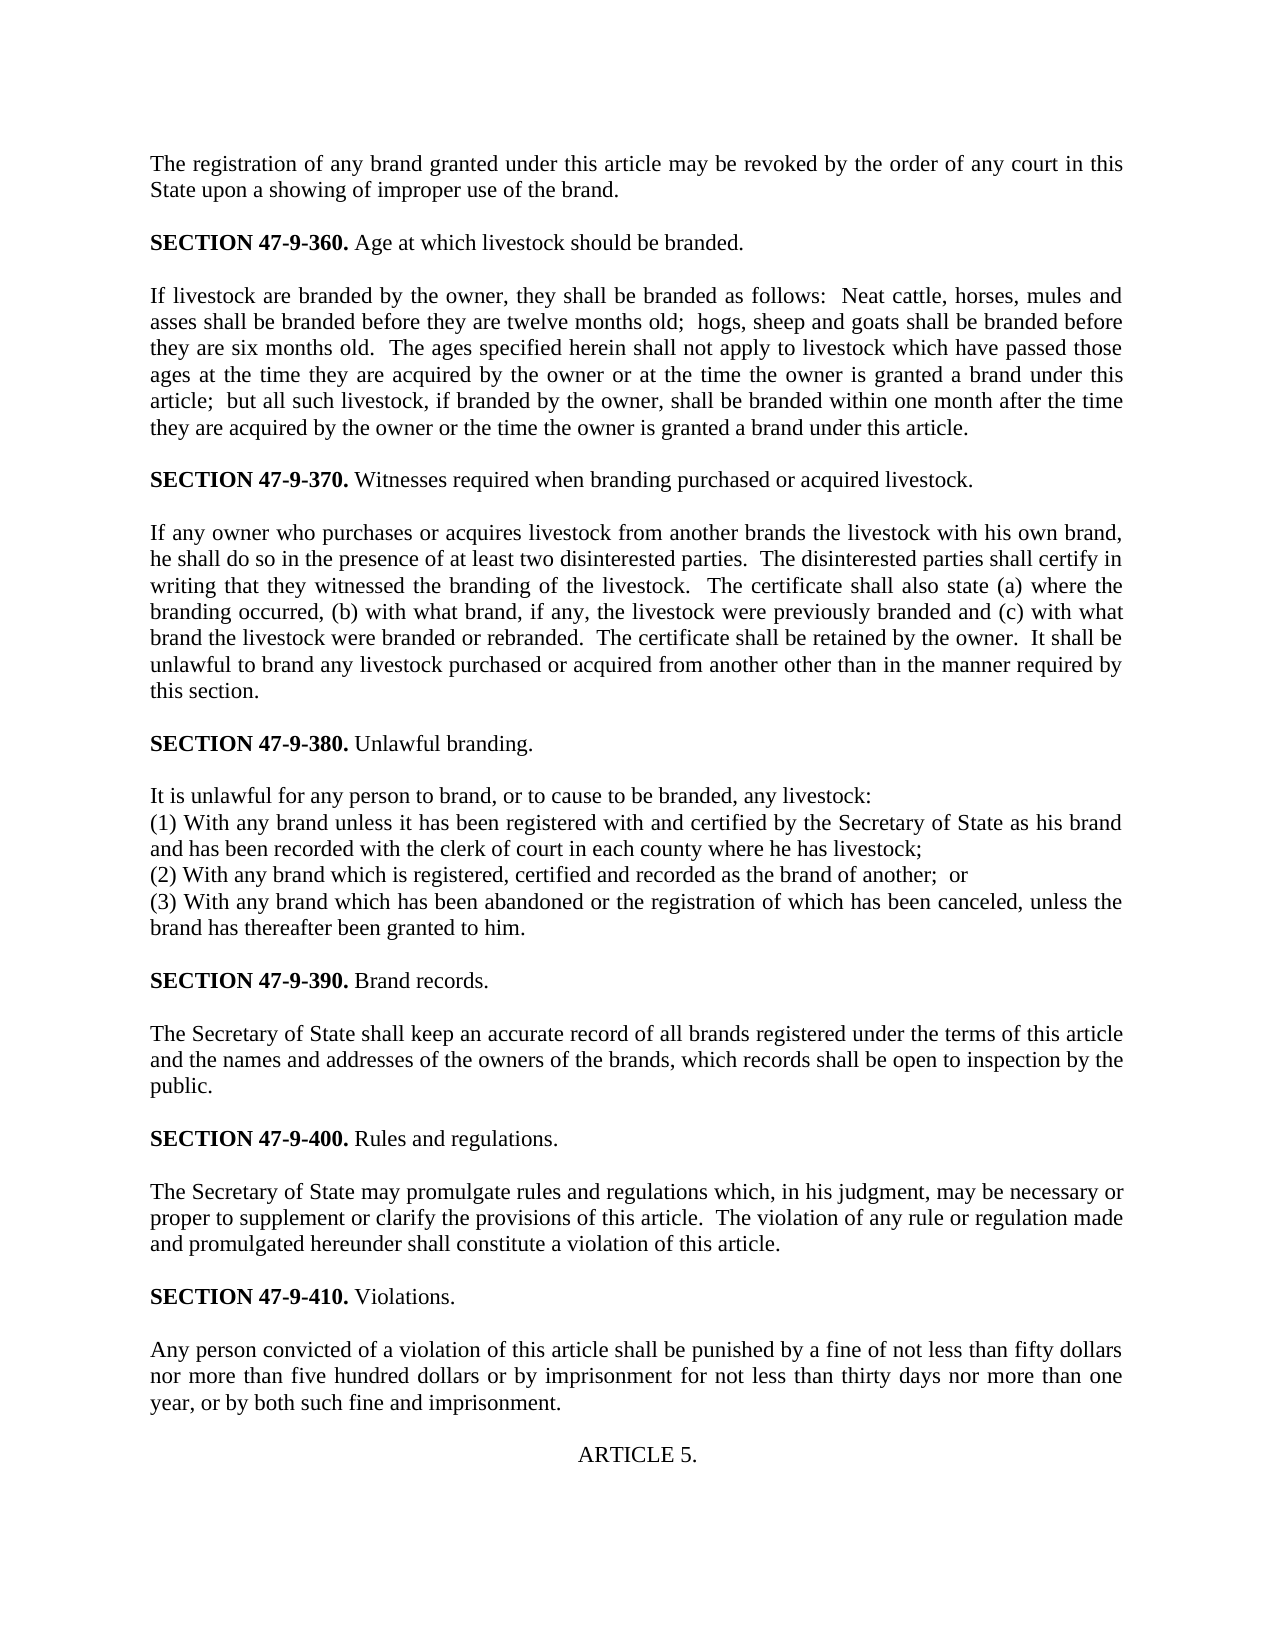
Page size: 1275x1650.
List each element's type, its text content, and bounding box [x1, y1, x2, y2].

text ARTICLE 5. [150, 1441, 1125, 1468]
text SECTION 47-9-410. Violations. [150, 1283, 1125, 1309]
text SECTION 47-9-360. Age at which livestock should be branded. [150, 229, 1125, 255]
text The Secretary of State shall keep an accurate record of all brands registered under the terms of this article and the names and addresses of the owners of the brands, which records shall be open to inspection by the public. [150, 1020, 1125, 1099]
text (3) With any brand which has been abandoned or the registration of which has been canceled, unless the brand has thereafter been granted to him. [150, 888, 1125, 941]
text (2) With any brand which is registered, certified and recorded as the brand of another; or [150, 862, 1125, 888]
text Any person convicted of a violation of this article shall be punished by a fine of not less than fifty dollars nor more than five hundred dollars or by imprisonment for not less than thirty days nor more than one year, or by both such fine and imprisonment. [150, 1336, 1125, 1415]
text (1) With any brand unless it has been registered with and certified by the Secretary of State as his brand and has been recorded with the clerk of court in each county where he has livestock; [150, 809, 1125, 862]
text It is unlawful for any person to brand, or to cause to be branded, any livestock: [150, 782, 1125, 809]
text SECTION 47-9-370. Witnesses required when branding purchased or acquired livestock. [150, 466, 1125, 493]
text If any owner who purchases or acquires livestock from another brands the livestock with his own brand, he shall do so in the presence of at least two disinterested parties. The disinterested parties shall certify in writing that they witnessed the branding of the livestock. The certificate shall also state (a) where the branding occurred, (b) with what brand, if any, the livestock were previously branded and (c) with what brand the livestock were branded or rebranded. The certificate shall be retained by the owner. It shall be unlawful to brand any livestock purchased or acquired from another other than in the manner required by this section. [150, 519, 1125, 703]
text SECTION 47-9-380. Unlawful branding. [150, 730, 1125, 756]
text If livestock are branded by the owner, they shall be branded as follows: Neat cattle, horses, mules and asses shall be branded before they are twelve months old; hogs, sheep and goats shall be branded before they are six months old. The ages specified herein shall not apply to livestock which have passed those ages at the time they are acquired by the owner or at the time the owner is granted a brand under this article; but all such livestock, if branded by the owner, shall be branded within one month after the time they are acquired by the owner or the time the owner is granted a brand under this article. [150, 282, 1125, 440]
text The Secretary of State may promulgate rules and regulations which, in his judgment, may be necessary or proper to supplement or clarify the provisions of this article. The violation of any rule or regulation made and promulgated hereunder shall constitute a violation of this article. [150, 1178, 1125, 1257]
text SECTION 47-9-400. Rules and regulations. [150, 1125, 1125, 1151]
text The registration of any brand granted under this article may be revoked by the order of any court in this State upon a showing of improper use of the brand. [150, 150, 1125, 203]
text SECTION 47-9-390. Brand records. [150, 967, 1125, 993]
